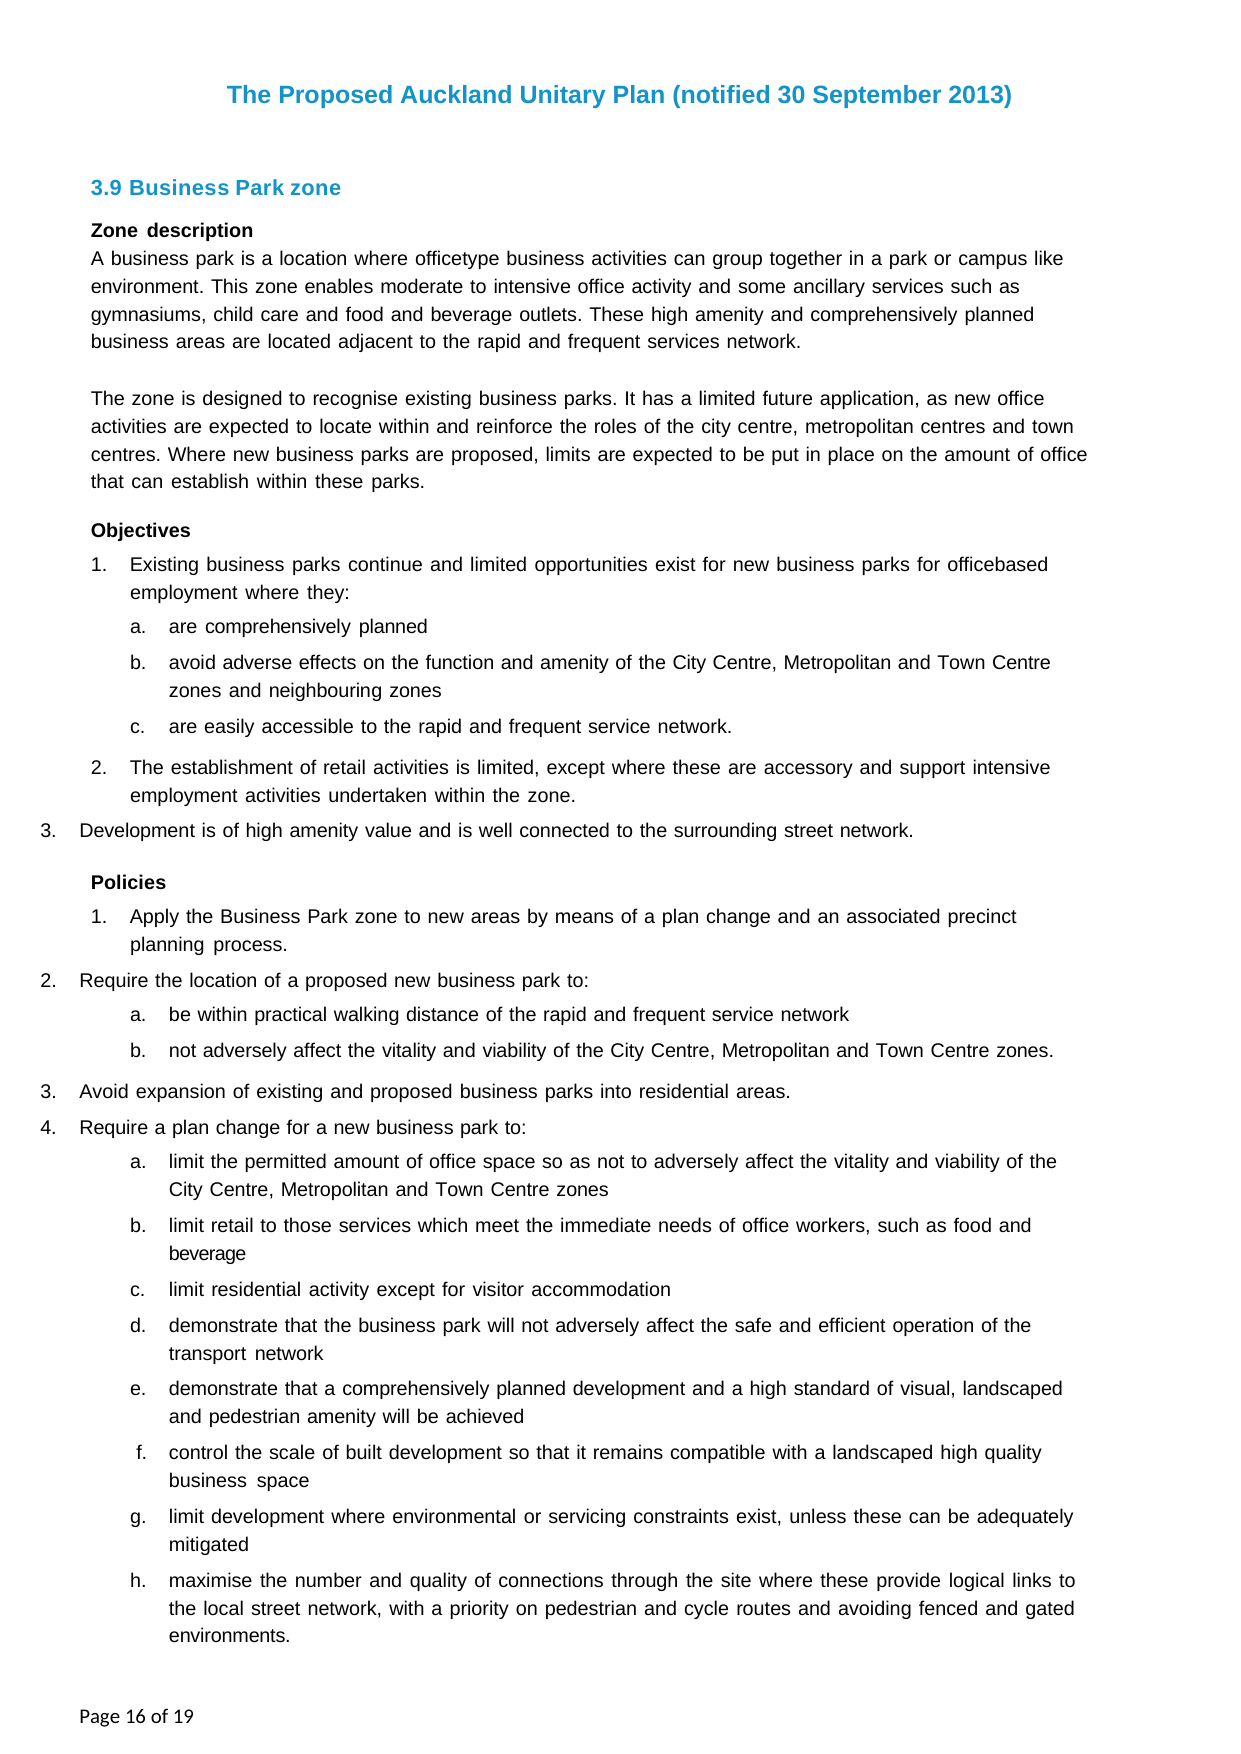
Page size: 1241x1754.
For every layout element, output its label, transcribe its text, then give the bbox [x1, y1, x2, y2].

text A business park is a location where office­type business activities can group together in a park or campus like environment. This zone enables moderate to intensive office activity and some ancillary services such as gymnasiums, child care and food and beverage outlets. These high amenity and comprehensively planned business areas are located adjacent to the rapid and frequent services network. [91, 247, 1082, 353]
list Apply the Business Park zone to new areas by means of a plan change and an associated precinct planning process. [91, 905, 1027, 956]
list Require a plan change for a new business park to: [40, 1116, 1109, 1138]
subtitle Business Park zone [91, 174, 1109, 200]
list avoid adverse effects on the function and amenity of the City Centre, Metropolitan and Town Centre zones and neighbouring zones [130, 651, 1057, 702]
list are comprehensively planned [130, 615, 1109, 638]
subtitle Policies [91, 871, 1109, 893]
list limit residential activity except for visitor accommodation [130, 1278, 1109, 1300]
list limit retail to those services which meet the immediate needs of office workers, such as food and beverage [130, 1214, 1040, 1264]
text The zone is designed to recognise existing business parks. It has a limited future application, as new office activities are expected to locate within and reinforce the roles of the city centre, metropolitan centres and town centres. Where new business parks are proposed, limits are expected to be put in place on the amount of office that can establish within these parks. [91, 387, 1098, 493]
list Require the location of a proposed new business park to: [40, 969, 1109, 992]
list maximise the number and quality of connections through the site where these provide logical links to the local street network, with a priority on pedestrian and cycle routes and avoiding fenced and gated environments. [130, 1568, 1076, 1647]
list Development is of high amenity value and is well connected to the surrounding street network. [40, 819, 1109, 842]
list Avoid expansion of existing and proposed business parks into residential areas. [40, 1080, 1109, 1102]
list limit development where environmental or servicing constraints exist, unless these can be adequately mitigated [130, 1505, 1079, 1555]
list be within practical walking distance of the rapid and frequent service network [130, 1003, 1109, 1026]
list not adversely affect the vitality and viability of the City Centre, Metropolitan and Town Centre zones. [130, 1039, 1109, 1062]
list The establishment of retail activities is limited, except where these are accessory and support intensive employment activities undertaken within the zone. [91, 756, 1060, 806]
list demonstrate that a comprehensively planned development and a high standard of visual, landscaped and pedestrian amenity will be achieved [130, 1377, 1069, 1428]
list Existing business parks continue and limited opportunities exist for new business parks for office­based employment where they: [91, 553, 1063, 604]
list are easily accessible to the rapid and frequent service network. [130, 715, 1109, 738]
subtitle Objectives [91, 519, 1109, 541]
list demonstrate that the business park will not adversely affect the safe and efficient operation of the transport network [130, 1313, 1041, 1364]
list limit the permitted amount of office space so as not to adversely affect the vitality and viability of the City Centre, Metropolitan and Town Centre zones [130, 1150, 1065, 1201]
list control the scale of built development so that it remains compatible with a landscaped high quality business space [136, 1441, 1051, 1492]
subtitle Zone description [91, 219, 1109, 241]
